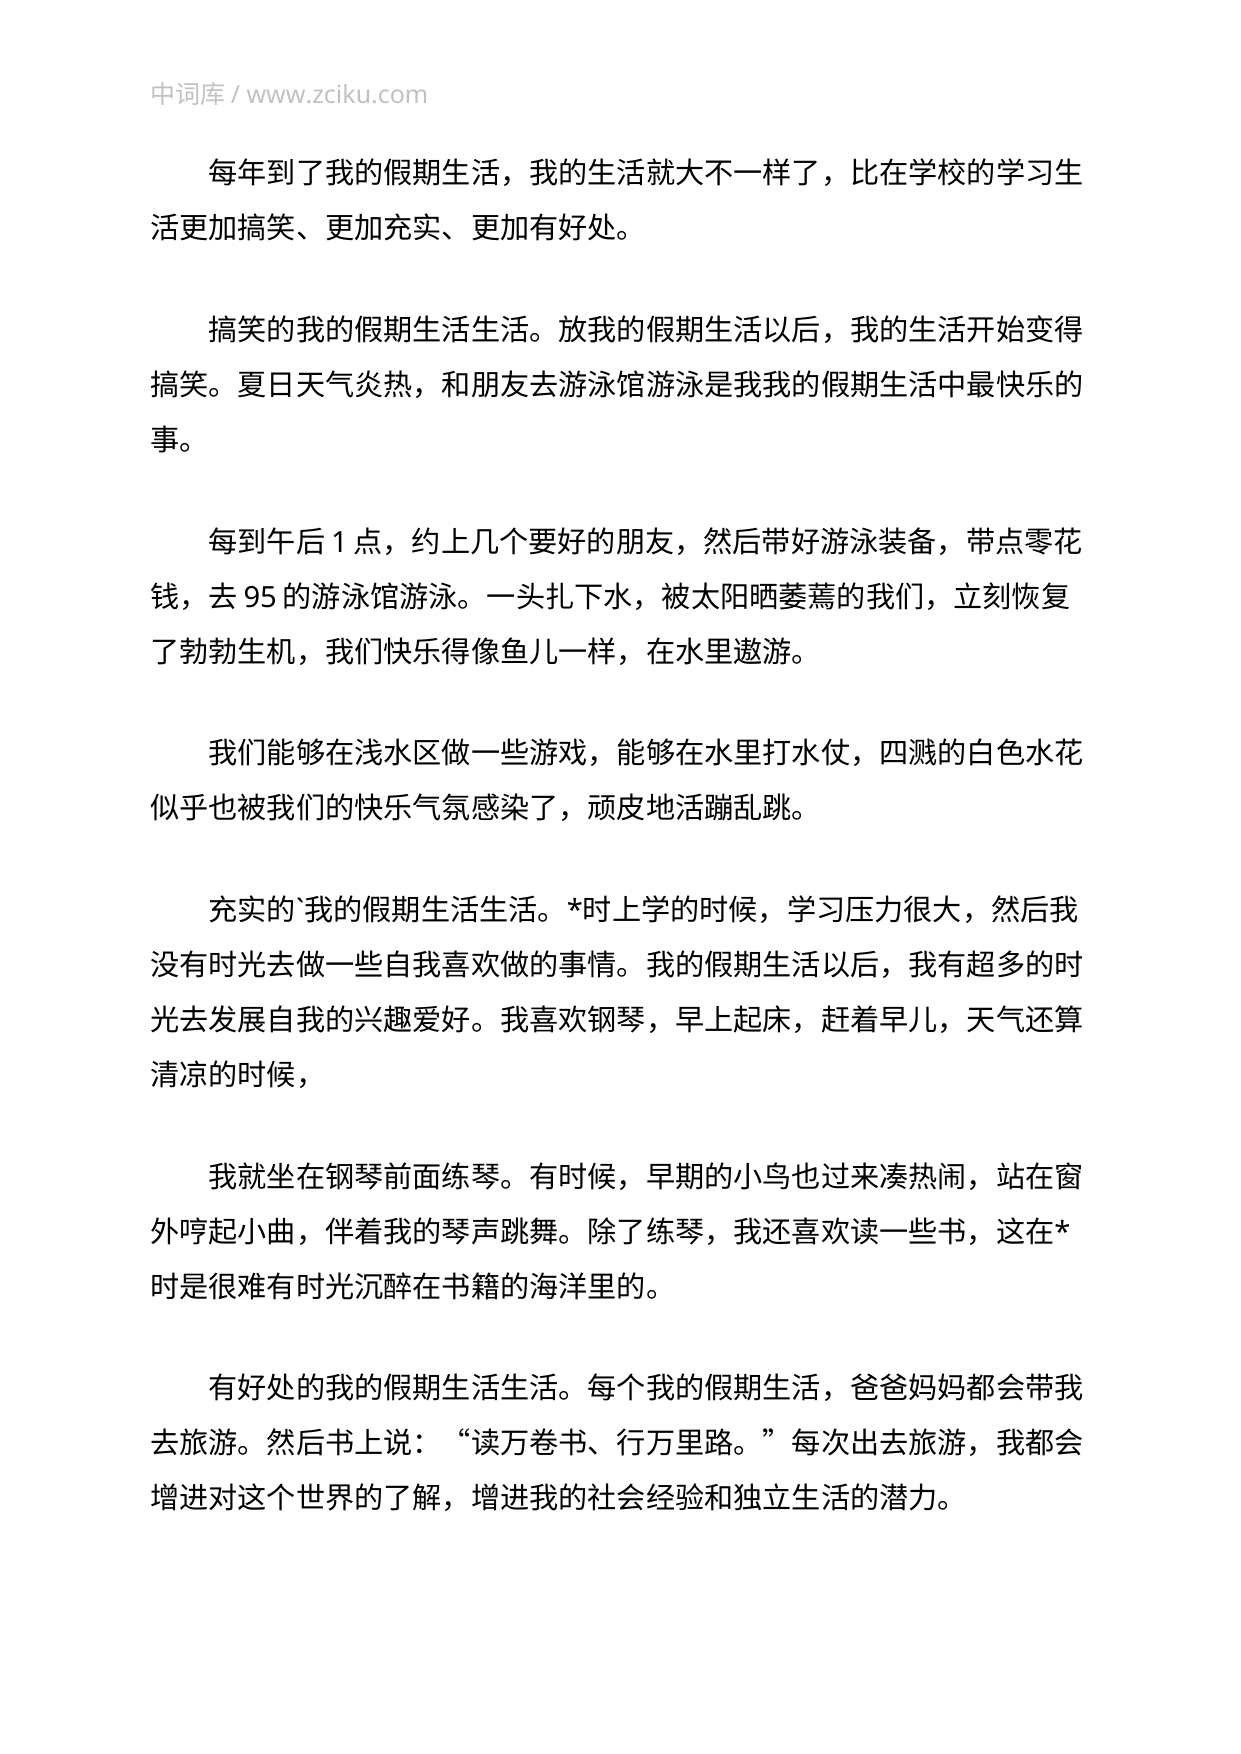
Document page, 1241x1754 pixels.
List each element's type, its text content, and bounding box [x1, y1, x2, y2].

text 我们能够在浅水区做一些游戏，能够在水里打水仗，四溅的白色水花似乎也被我们的快乐气氛感染了，顽皮地活蹦乱跳。 [150, 730, 1090, 827]
text 有好处的我的假期生活生活。每个我的假期生活，爸爸妈妈都会带我去旅游。然后书上说：“读万卷书、行万里路。”每次出去旅游，我都会增进对这个世界的了解，增进我的社会经验和独立生活的潜力。 [150, 1365, 1090, 1517]
text 搞笑的我的假期生活生活。放我的假期生活以后，我的生活开始变得搞笑。夏日天气炎热，和朋友去游泳馆游泳是我我的假期生活中最快乐的事。 [150, 307, 1090, 459]
text 充实的`我的假期生活生活。*时上学的时候，学习压力很大，然后我没有时光去做一些自我喜欢做的事情。我的假期生活以后，我有超多的时光去发展自我的兴趣爱好。我喜欢钢琴，早上起床，赶着早儿，天气还算清凉的时候， [150, 887, 1090, 1094]
text 每年到了我的假期生活，我的生活就大不一样了，比在学校的学习生活更加搞笑、更加充实、更加有好处。 [150, 150, 1090, 247]
text 我就坐在钢琴前面练琴。有时候，早期的小鸟也过来凑热闹，站在窗外哼起小曲，伴着我的琴声跳舞。除了练琴，我还喜欢读一些书，这在*时是很难有时光沉醉在书籍的海洋里的。 [150, 1153, 1090, 1305]
text 每到午后1点，约上几个要好的朋友，然后带好游泳装备，带点零花钱，去95的游泳馆游泳。一头扎下水，被太阳晒萎蔫的我们，立刻恢复了勃勃生机，我们快乐得像鱼儿一样，在水里遨游。 [150, 518, 1090, 671]
